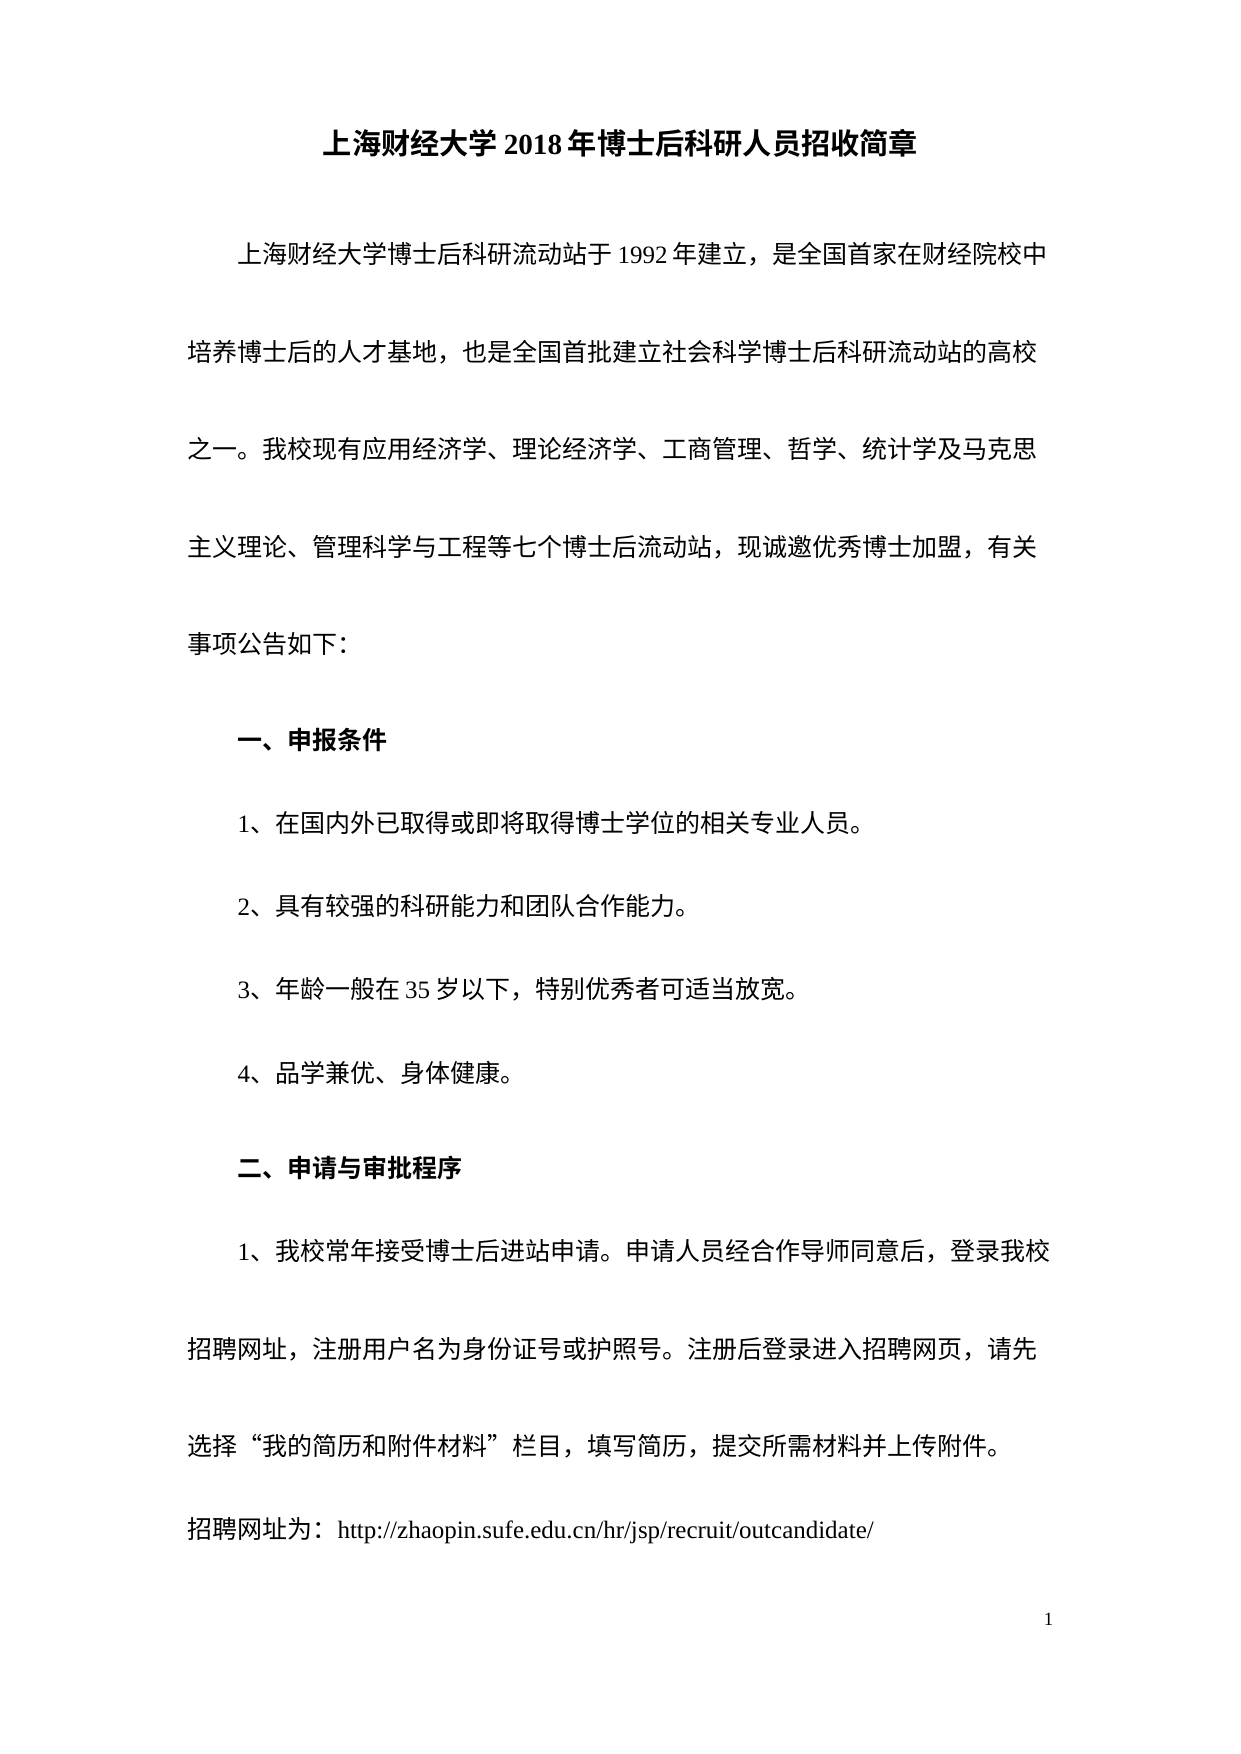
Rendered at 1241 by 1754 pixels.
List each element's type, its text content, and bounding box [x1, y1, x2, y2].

text 4、品学兼优、身体健康。 [187, 1039, 1053, 1104]
text 1、我校常年接受博士后进站申请。申请人员经合作导师同意后，登录我校招聘网址，注册用户名为身份证号或护照号。注册后登录进入招聘网页，请先选择“我的简历和附件材料”栏目，填写简历，提交所需材料并上传附件。 [187, 1217, 1053, 1477]
text 1、在国内外已取得或即将取得博士学位的相关专业人员。 [187, 789, 1053, 854]
text 上海财经大学博士后科研流动站于1992年建立，是全国首家在财经院校中培养博士后的人才基地，也是全国首批建立社会科学博士后科研流动站的高校之一。我校现有应用经济学、理论经济学、工商管理、哲学、统计学及马克思主义理论、管理科学与工程等七个博士后流动站，现诚邀优秀博士加盟，有关事项公告如下： [187, 221, 1053, 676]
text 二、申请与审批程序 [187, 1134, 1053, 1199]
text 一、申报条件 [187, 706, 1053, 771]
text 2、具有较强的科研能力和团队合作能力。 [187, 872, 1053, 937]
text 3、年龄一般在35岁以下，特别优秀者可适当放宽。 [187, 956, 1053, 1021]
text 上海财经大学2018年博士后科研人员招收简章 [187, 109, 1053, 174]
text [187, 1496, 1053, 1561]
